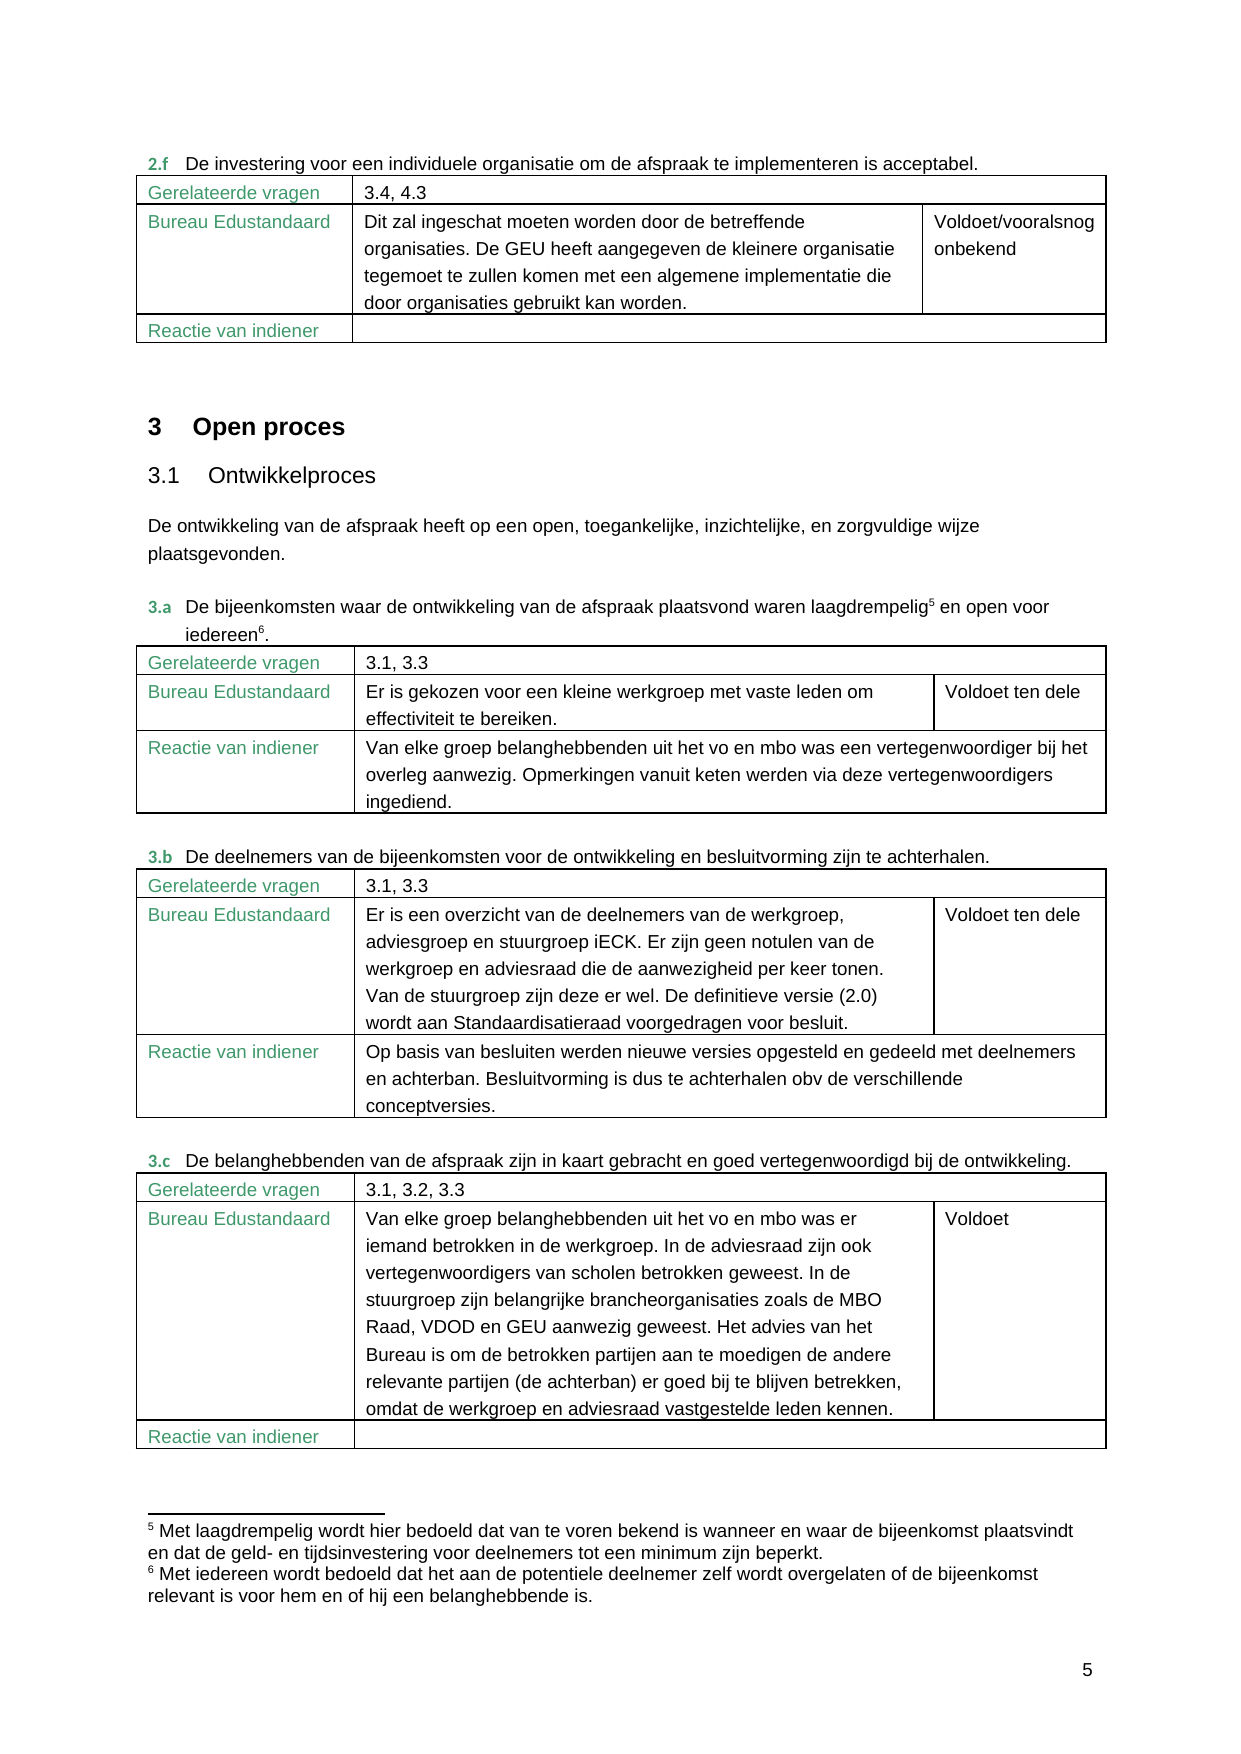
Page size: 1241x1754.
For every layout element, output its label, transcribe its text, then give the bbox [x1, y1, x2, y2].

list De belanghebbenden van de afspraak zijn in kaart gebracht en goed vertegenwoordigd bij de ontwikkeling. [148, 1145, 1093, 1172]
list De bijeenkomsten waar de ontwikkeling van de afspraak plaatsvond waren laagdrempelig en open voor iedereen. [148, 591, 1093, 645]
table_cell Reactie van indiener [137, 731, 354, 812]
table_cell Bureau Edustandaard [137, 898, 354, 1034]
table_cell Er is gekozen voor een kleine werkgroep met vaste leden om effectiviteit te bereiken. [355, 675, 933, 729]
table_header 3.4, 4.3 [353, 176, 1105, 203]
table_cell Dit zal ingeschat moeten worden door de betreffende organisaties. De GEU heeft aangegeven de kleinere organisatie tegemoet te zullen komen met een algemene implementatie die door organisaties gebruikt kan worden. [353, 205, 922, 313]
table_cell Bureau Edustandaard [137, 675, 354, 729]
table_header Gerelateerde vragen [137, 870, 354, 897]
table_cell [355, 1421, 1105, 1448]
table_cell Voldoet [935, 1202, 1105, 1419]
table_header 3.1, 3.2, 3.3 [355, 1174, 1105, 1201]
table_cell Van elke groep belanghebbenden uit het vo en mbo was een vertegenwoordiger bij het overleg aanwezig. Opmerkingen vanuit keten werden via deze vertegenwoordigers ingediend. [355, 731, 1105, 812]
table_header 3.1, 3.3 [355, 870, 1105, 897]
table_cell Reactie van indiener [137, 1421, 354, 1448]
subtitle Open proces [148, 412, 1093, 441]
table_cell Voldoet/vooralsnog onbekend [923, 205, 1105, 313]
table_cell Voldoet ten dele [935, 898, 1105, 1034]
table_cell [353, 315, 1105, 342]
table_header 3.1, 3.3 [355, 647, 1105, 674]
table_cell Er is een overzicht van de deelnemers van de werkgroep, adviesgroep en stuurgroep iECK. Er zijn geen notulen van de werkgroep en adviesraad die de aanwezigheid per keer tonen. Van de stuurgroep zijn deze er wel. De definitieve versie (2.0) wordt aan Standaardisatieraad voorgedragen voor besluit. [355, 898, 933, 1034]
table_cell Reactie van indiener [137, 1035, 354, 1116]
table_header Gerelateerde vragen [137, 647, 354, 674]
table_cell Van elke groep belanghebbenden uit het vo en mbo was er iemand betrokken in de werkgroep. In de adviesraad zijn ook vertegenwoordigers van scholen betrokken geweest. In de stuurgroep zijn belangrijke brancheorganisaties zoals de MBO Raad, VDOD en GEU aanwezig geweest. Het advies van het Bureau is om de betrokken partijen aan te moedigen de andere relevante partijen (de achterban) er goed bij te blijven betrekken, omdat de werkgroep en adviesraad vastgestelde leden kennen. [355, 1202, 933, 1419]
table_cell Op basis van besluiten werden nieuwe versies opgesteld en gedeeld met deelnemers en achterban. Besluitvorming is dus te achterhalen obv de verschillende conceptversies. [355, 1035, 1105, 1116]
table_header Gerelateerde vragen [137, 176, 352, 203]
list De investering voor een individuele organisatie om de afspraak te implementeren is acceptabel. [148, 148, 1093, 175]
list De deelnemers van de bijeenkomsten voor de ontwikkeling en besluitvorming zijn te achterhalen. [148, 841, 1093, 868]
text De ontwikkeling van de afspraak heeft op een open, toegankelijke, inzichtelijke, en zorgvuldige wijze plaatsgevonden. [148, 510, 1093, 564]
table_header Gerelateerde vragen [137, 1174, 354, 1201]
table_cell Reactie van indiener [137, 315, 352, 342]
table_cell Voldoet ten dele [935, 675, 1105, 729]
subtitle Ontwikkelproces [148, 462, 1093, 489]
table_cell Bureau Edustandaard [137, 205, 352, 313]
table_cell Bureau Edustandaard [137, 1202, 354, 1419]
